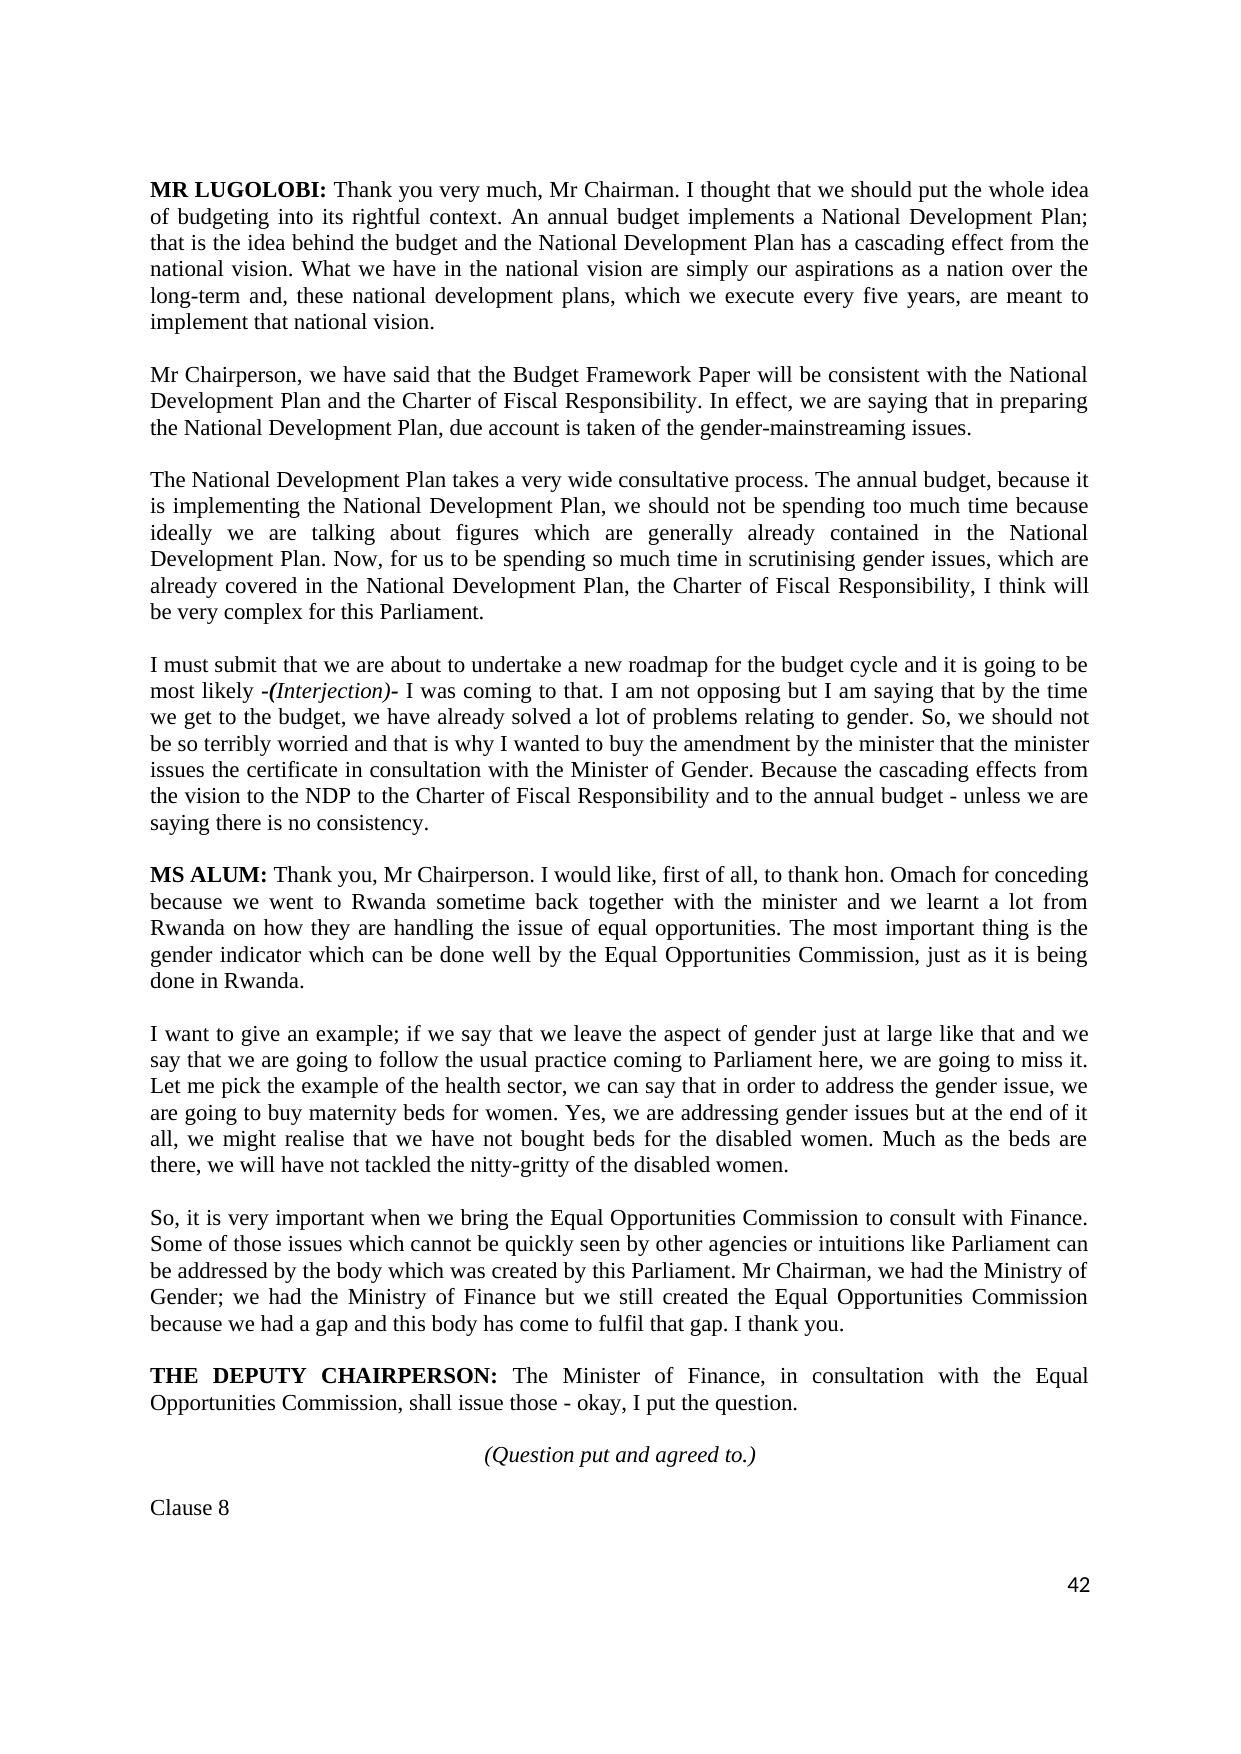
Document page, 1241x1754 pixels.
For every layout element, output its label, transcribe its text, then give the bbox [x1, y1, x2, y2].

text So, it is very important when we bring the Equal Opportunities Commission to consult with Finance. Some of those issues which cannot be quickly seen by other agencies or intuitions like Parliament can be addressed by the body which was created by this Parliament. Mr Chairman, we had the Ministry of Gender; we had the Ministry of Finance but we still created the Equal Opportunities Commission because we had a gap and this body has come to fulfil that gap. I thank you. [150, 1204, 1090, 1336]
text MR LUGOLOBI: Thank you very much, Mr Chairman. I thought that we should put the whole idea of budgeting into its rightful context. An annual budget implements a National Development Plan; that is the idea behind the budget and the National Development Plan has a cascading effect from the national vision. What we have in the national vision are simply our aspirations as a nation over the long-term and, these national development plans, which we execute every five years, are meant to implement that national vision. [150, 176, 1090, 334]
text I want to give an example; if we say that we leave the aspect of gender just at large like that and we say that we are going to follow the usual practice coming to Parliament here, we are going to miss it. Let me pick the example of the health sector, we can say that in order to address the gender issue, we are going to buy maternity beds for women. Yes, we are addressing gender issues but at the end of it all, we might realise that we have not bought beds for the disabled women. Much as the beds are there, we will have not tackled the nitty-gritty of the disabled women. [150, 1020, 1090, 1178]
text Clause 8 [150, 1494, 1090, 1520]
text The National Development Plan takes a very wide consultative process. The annual budget, because it is implementing the National Development Plan, we should not be spending too much time because ideally we are talking about figures which are generally already contained in the National Development Plan. Now, for us to be spending so much time in scrutinising gender issues, which are already covered in the National Development Plan, the Charter of Fiscal Responsibility, I think will be very complex for this Parliament. [150, 466, 1090, 624]
text Mr Chairperson, we have said that the Budget Framework Paper will be consistent with the National Development Plan and the Charter of Fiscal Responsibility. In effect, we are saying that in preparing the National Development Plan, due account is taken of the gender-mainstreaming issues. [150, 361, 1090, 440]
text MS ALUM: Thank you, Mr Chairperson. I would like, first of all, to thank hon. Omach for conceding because we went to Rwanda sometime back together with the minister and we learnt a lot from Rwanda on how they are handling the issue of equal opportunities. The most important thing is the gender indicator which can be done well by the Equal Opportunities Commission, just as it is being done in Rwanda. [150, 862, 1090, 993]
text I must submit that we are about to undertake a new roadmap for the budget cycle and it is going to be most likely -(Interjection)- I was coming to that. I am not opposing but I am saying that by the time we get to the budget, we have already solved a lot of problems relating to gender. So, we should not be so terribly worried and that is why I wanted to buy the amendment by the minister that the minister issues the certificate in consultation with the Minister of Gender. Because the cascading effects from the vision to the NDP to the Charter of Fiscal Responsibility and to the annual budget - unless we are saying there is no consistency. [150, 651, 1090, 835]
text THE DEPUTY CHAIRPERSON: The Minister of Finance, in consultation with the Equal Opportunities Commission, shall issue those - okay, I put the question. [150, 1362, 1090, 1415]
text (Question put and agreed to.) [150, 1441, 1090, 1468]
